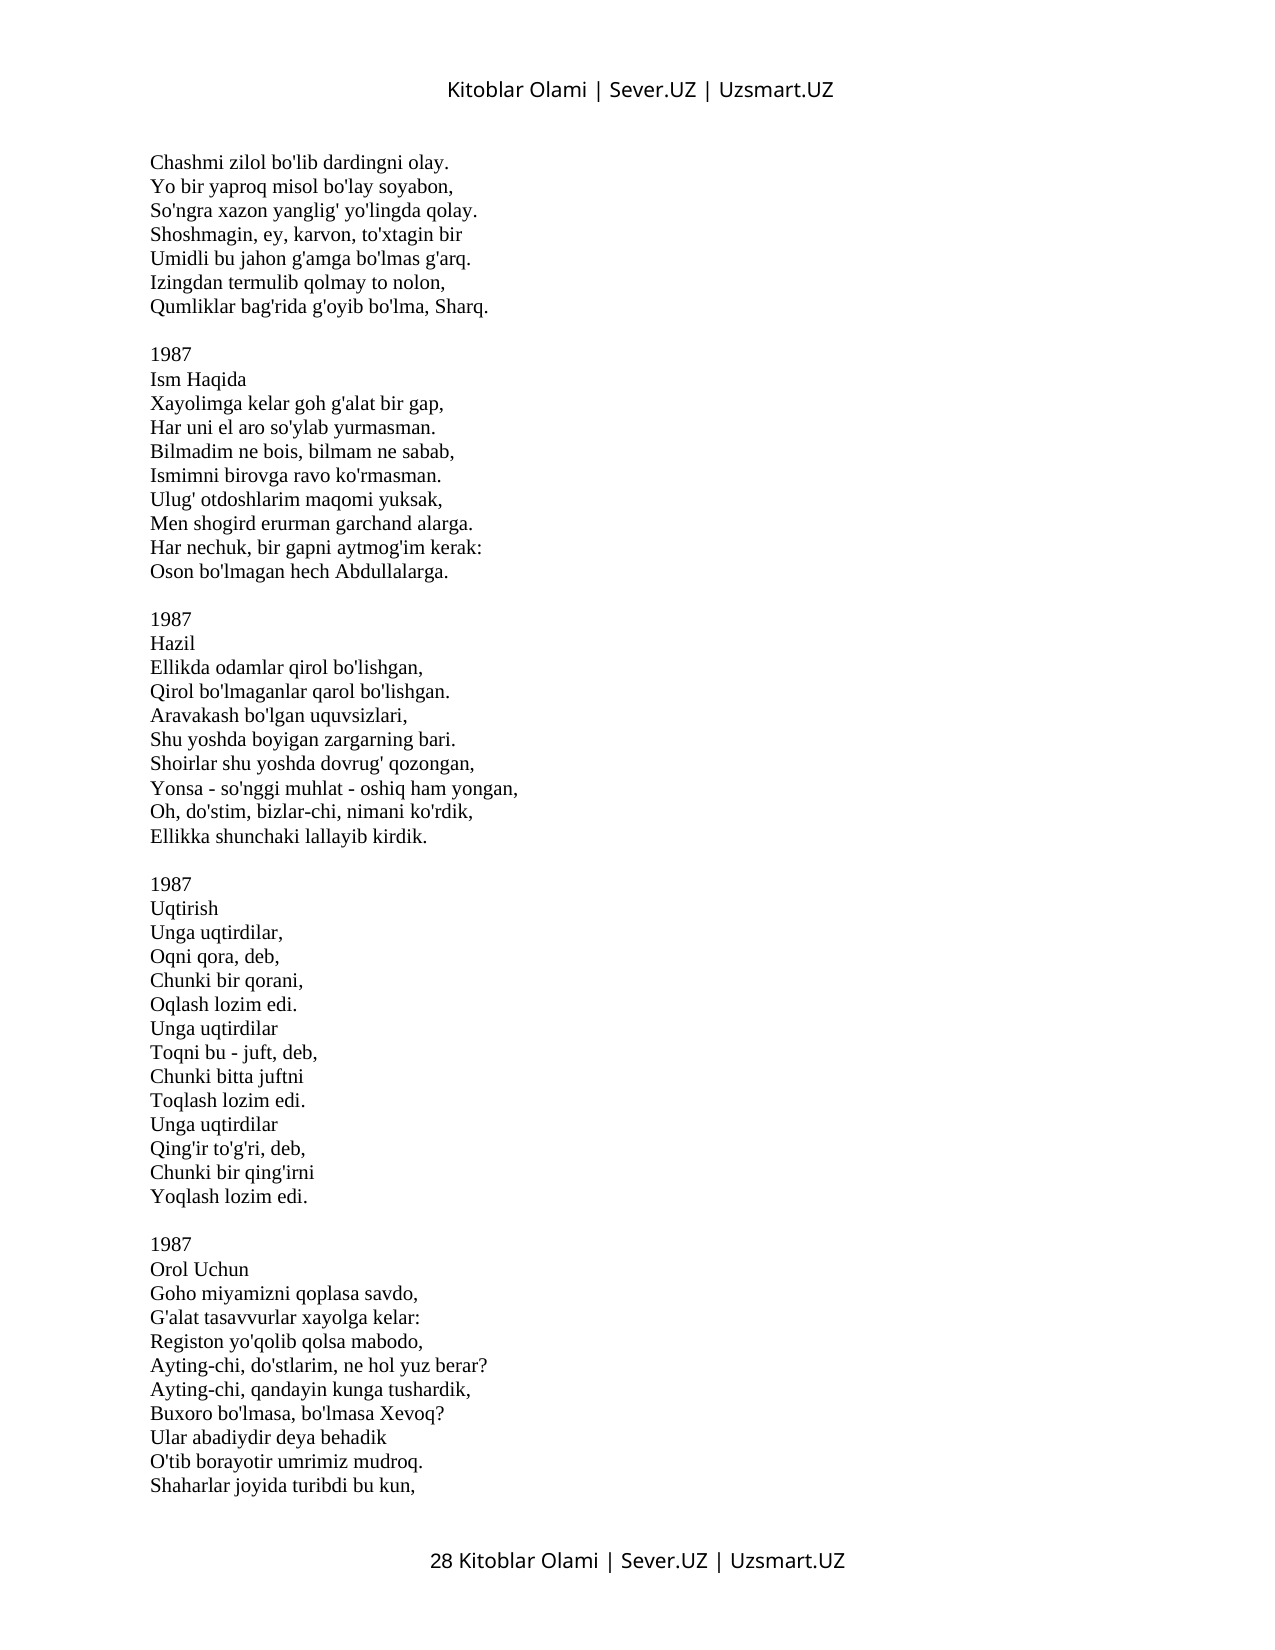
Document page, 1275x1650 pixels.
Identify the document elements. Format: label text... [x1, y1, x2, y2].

text Oson bo'lmagan hech Abdullalarga. [150, 559, 1125, 583]
text Izingdan termulib qolmay to nolon, [150, 270, 1125, 294]
text Ellikka shunchaki lallayib kirdik. [150, 823, 1125, 848]
text Ular abadiydir deya behadik [150, 1425, 1125, 1449]
text Orol Uchun [150, 1256, 1125, 1281]
text Registon yo'qolib qolsa mabodo, [150, 1329, 1125, 1353]
text Ayting-chi, do'stlarim, ne hol yuz berar? [150, 1353, 1125, 1377]
text So'ngra xazon yanglig' yo'lingda qolay. [150, 198, 1125, 222]
text Bilmadim ne bois, bilmam ne sabab, [150, 439, 1125, 463]
text Ismimni birovga ravo ko'rmasman. [150, 463, 1125, 487]
text Goho miyamizni qoplasa savdo, [150, 1281, 1125, 1304]
text 1987 [150, 607, 1125, 631]
text Toqlash lozim edi. [150, 1088, 1125, 1112]
text Unga uqtirdilar, [150, 920, 1125, 944]
text Ulug' otdoshlarim maqomi yuksak, [150, 487, 1125, 511]
text G'alat tasavvurlar xayolga kelar: [150, 1304, 1125, 1329]
text 1987 [150, 872, 1125, 896]
text Unga uqtirdilar [150, 1112, 1125, 1136]
text Qumliklar bag'rida g'oyib bo'lma, Sharq. [150, 294, 1125, 318]
text Chashmi zilol bo'lib dardingni olay. [150, 150, 1125, 174]
text Shu yoshda boyigan zargarning bari. [150, 727, 1125, 751]
text Shoshmagin, ey, karvon, to'xtagin bir [150, 222, 1125, 246]
text Har nechuk, bir gapni aytmog'im kerak: [150, 535, 1125, 559]
text Har uni el aro so'ylab yurmasman. [150, 414, 1125, 439]
text Chunki bir qing'irni [150, 1160, 1125, 1184]
text Yoqlash lozim edi. [150, 1184, 1125, 1208]
text Ayting-chi, qandayin kunga tushardik, [150, 1377, 1125, 1401]
text Hazil [150, 631, 1125, 655]
text Ellikda odamlar qirol bo'lishgan, [150, 655, 1125, 679]
text Men shogird erurman garchand alarga. [150, 511, 1125, 535]
text Chunki bir qorani, [150, 968, 1125, 992]
text Uqtirish [150, 896, 1125, 920]
text Oqni qora, deb, [150, 944, 1125, 968]
text Ism Haqida [150, 366, 1125, 391]
text Qing'ir to'g'ri, deb, [150, 1136, 1125, 1160]
text Shaharlar joyida turibdi bu kun, [150, 1473, 1125, 1497]
text Oh, do'stim, bizlar-chi, nimani ko'rdik, [150, 799, 1125, 823]
text Toqni bu - juft, deb, [150, 1040, 1125, 1064]
text Umidli bu jahon g'amga bo'lmas g'arq. [150, 246, 1125, 270]
text Buxoro bo'lmasa, bo'lmasa Xevoq? [150, 1401, 1125, 1425]
text 1987 [150, 1232, 1125, 1256]
text Yo bir yaproq misol bo'lay soyabon, [150, 174, 1125, 198]
text Xayolimga kelar goh g'alat bir gap, [150, 391, 1125, 414]
text Yonsa - so'nggi muhlat - oshiq ham yongan, [150, 775, 1125, 799]
text Unga uqtirdilar [150, 1016, 1125, 1040]
text Shoirlar shu yoshda dovrug' qozongan, [150, 751, 1125, 775]
text Aravakash bo'lgan uquvsizlari, [150, 703, 1125, 727]
text Qirol bo'lmaganlar qarol bo'lishgan. [150, 679, 1125, 703]
text Oqlash lozim edi. [150, 992, 1125, 1016]
text O'tib borayotir umrimiz mudroq. [150, 1449, 1125, 1473]
text 1987 [150, 342, 1125, 366]
text Chunki bitta juftni [150, 1064, 1125, 1088]
